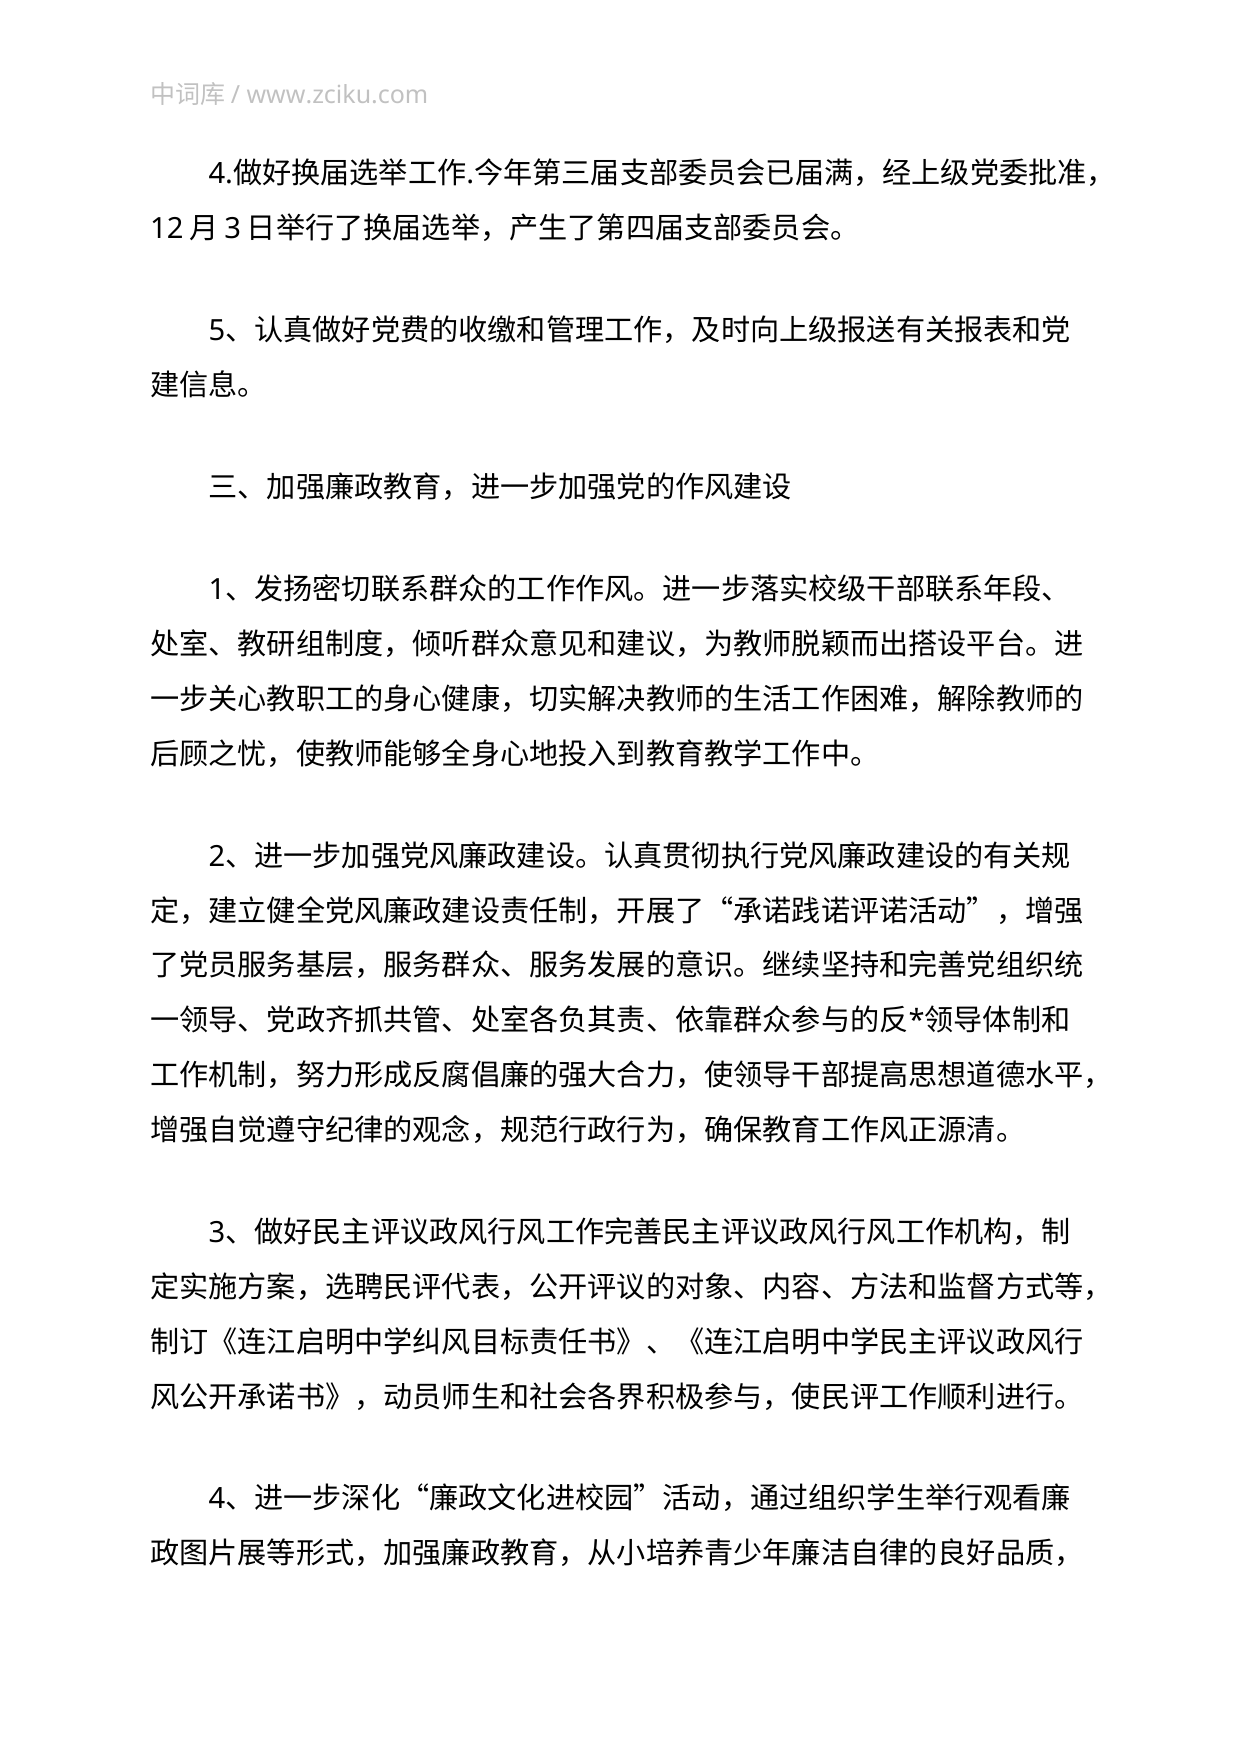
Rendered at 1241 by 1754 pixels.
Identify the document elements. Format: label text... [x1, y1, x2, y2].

text 1、发扬密切联系群众的工作作风。进一步落实校级干部联系年段、处室、教研组制度，倾听群众意见和建议，为教师脱颖而出搭设平台。进一步关心教职工的身心健康，切实解决教师的生活工作困难，解除教师的后顾之忧，使教师能够全身心地投入到教育教学工作中。 [150, 566, 1090, 773]
text 三、加强廉政教育，进一步加强党的作风建设 [150, 464, 1090, 506]
text 2、进一步加强党风廉政建设。认真贯彻执行党风廉政建设的有关规定，建立健全党风廉政建设责任制，开展了“承诺践诺评诺活动”，增强了党员服务基层，服务群众、服务发展的意识。继续坚持和完善党组织统一领导、党政齐抓共管、处室各负其责、依靠群众参与的反*领导体制和工作机制，努力形成反腐倡廉的强大合力，使领导干部提高思想道德水平，增强自觉遵守纪律的观念，规范行政行为，确保教育工作风正源清。 [150, 832, 1090, 1149]
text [150, 1475, 1090, 1572]
text 4.做好换届选举工作.今年第三届支部委员会已届满，经上级党委批准，12月3日举行了换届选举，产生了第四届支部委员会。 [150, 150, 1090, 247]
text 5、认真做好党费的收缴和管理工作，及时向上级报送有关报表和党建信息。 [150, 307, 1090, 404]
text 3、做好民主评议政风行风工作完善民主评议政风行风工作机构，制定实施方案，选聘民评代表，公开评议的对象、内容、方法和监督方式等，制订《连江启明中学纠风目标责任书》、《连江启明中学民主评议政风行风公开承诺书》，动员师生和社会各界积极参与，使民评工作顺利进行。 [150, 1208, 1090, 1416]
